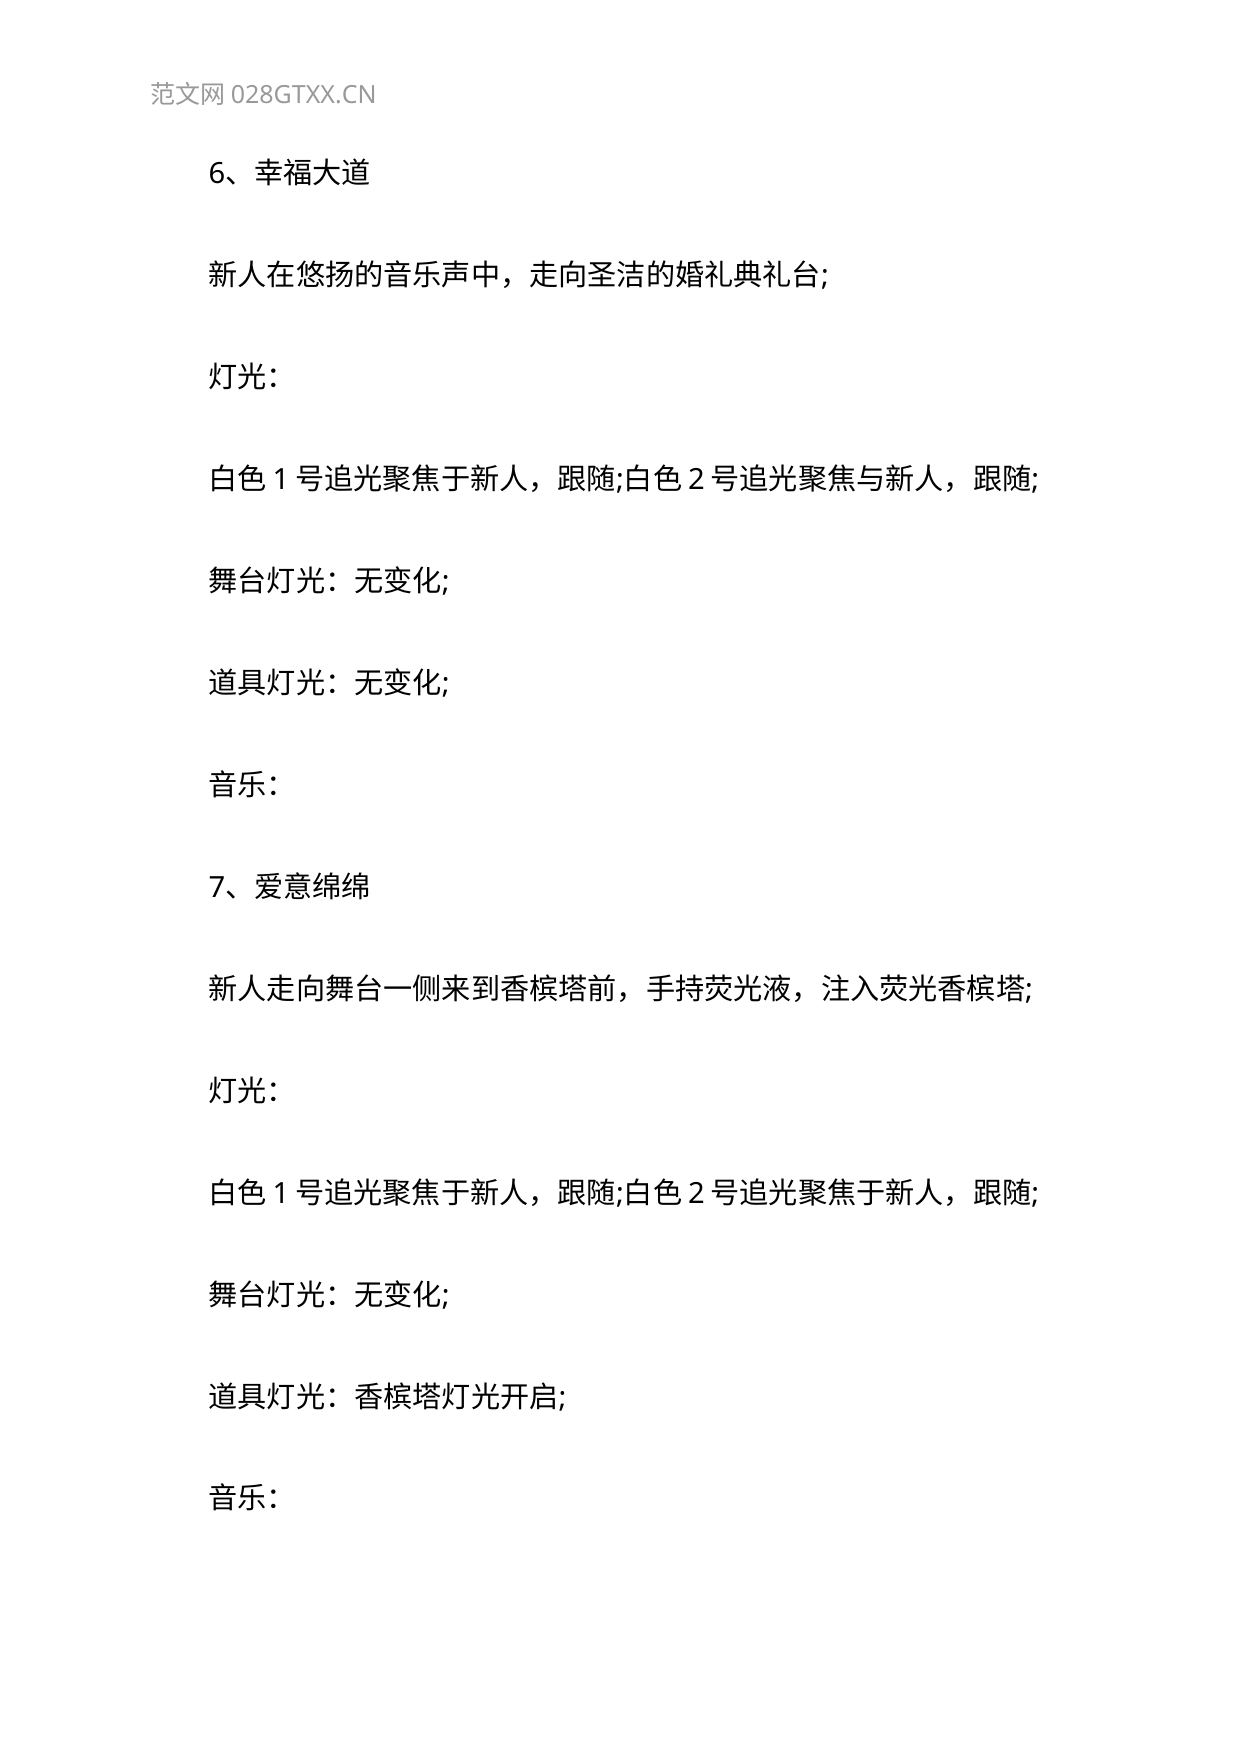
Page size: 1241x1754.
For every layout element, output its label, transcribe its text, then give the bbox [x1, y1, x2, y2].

text 7、爱意绵绵 [150, 863, 1090, 906]
text 舞台灯光：无变化; [150, 1271, 1090, 1313]
text 音乐： [150, 762, 1090, 804]
text 舞台灯光：无变化; [150, 558, 1090, 600]
text 6、幸福大道 [150, 150, 1090, 192]
text 白色1号追光聚焦于新人，跟随;白色2号追光聚焦与新人，跟随; [150, 456, 1090, 498]
text 道具灯光：香槟塔灯光开启; [150, 1373, 1090, 1416]
text 灯光： [150, 1067, 1090, 1110]
text 道具灯光：无变化; [150, 660, 1090, 702]
text 新人走向舞台一侧来到香槟塔前，手持荧光液，注入荧光香槟塔; [150, 965, 1090, 1008]
text 灯光： [150, 354, 1090, 396]
text 白色1号追光聚焦于新人，跟随;白色2号追光聚焦于新人，跟随; [150, 1169, 1090, 1212]
text 音乐： [150, 1475, 1090, 1517]
text 新人在悠扬的音乐声中，走向圣洁的婚礼典礼台; [150, 252, 1090, 294]
